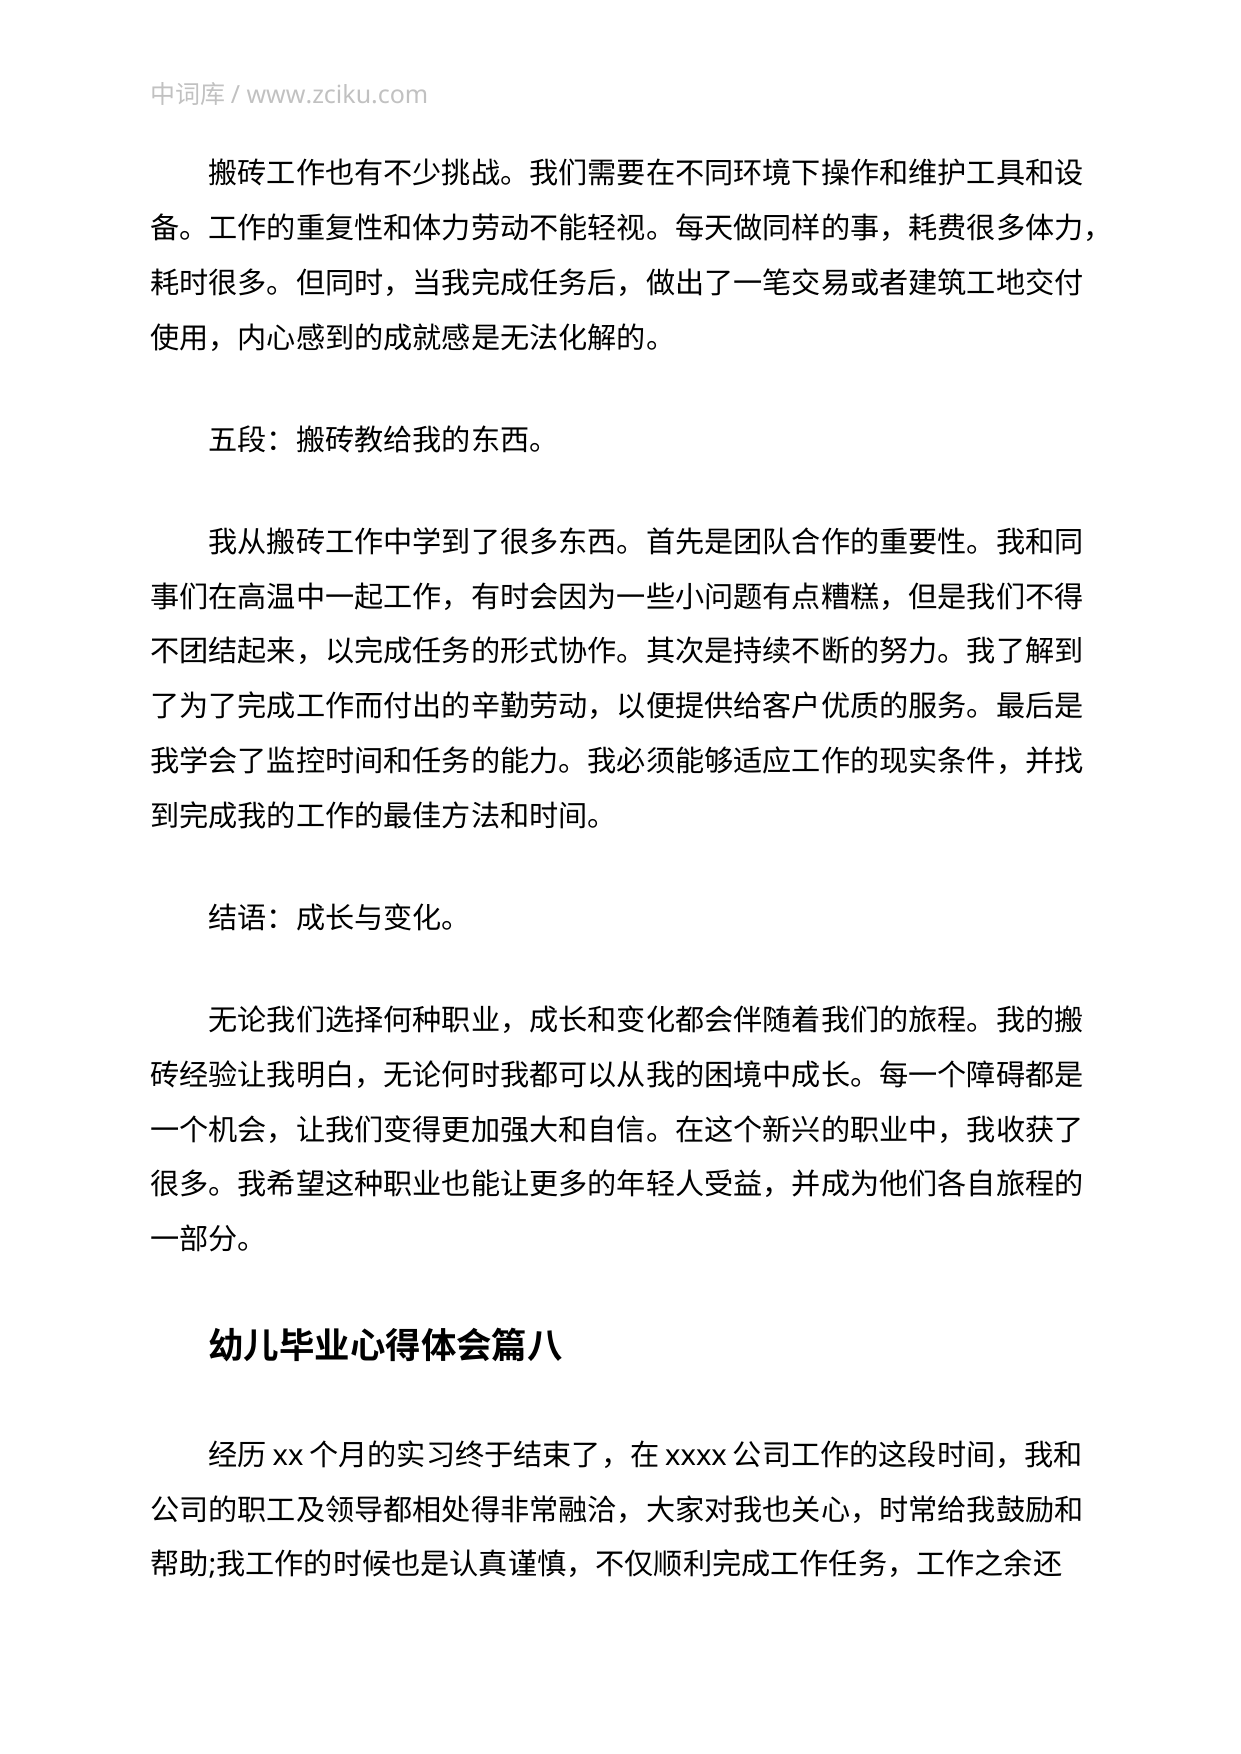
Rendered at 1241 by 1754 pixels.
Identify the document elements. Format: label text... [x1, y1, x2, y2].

text 搬砖工作也有不少挑战。我们需要在不同环境下操作和维护工具和设备。工作的重复性和体力劳动不能轻视。每天做同样的事，耗费很多体力，耗时很多。但同时，当我完成任务后，做出了一笔交易或者建筑工地交付使用，内心感到的成就感是无法化解的。 [150, 150, 1090, 357]
text 结语：成长与变化。 [150, 894, 1090, 937]
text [150, 1431, 1090, 1583]
text 五段：搬砖教给我的东西。 [150, 416, 1090, 459]
text 幼儿毕业心得体会篇八 [150, 1318, 1090, 1369]
text 无论我们选择何种职业，成长和变化都会伴随着我们的旅程。我的搬砖经验让我明白，无论何时我都可以从我的困境中成长。每一个障碍都是一个机会，让我们变得更加强大和自信。在这个新兴的职业中，我收获了很多。我希望这种职业也能让更多的年轻人受益，并成为他们各自旅程的一部分。 [150, 996, 1090, 1258]
text 我从搬砖工作中学到了很多东西。首先是团队合作的重要性。我和同事们在高温中一起工作，有时会因为一些小问题有点糟糕，但是我们不得不团结起来，以完成任务的形式协作。其次是持续不断的努力。我了解到了为了完成工作而付出的辛勤劳动，以便提供给客户优质的服务。最后是我学会了监控时间和任务的能力。我必须能够适应工作的现实条件，并找到完成我的工作的最佳方法和时间。 [150, 518, 1090, 835]
